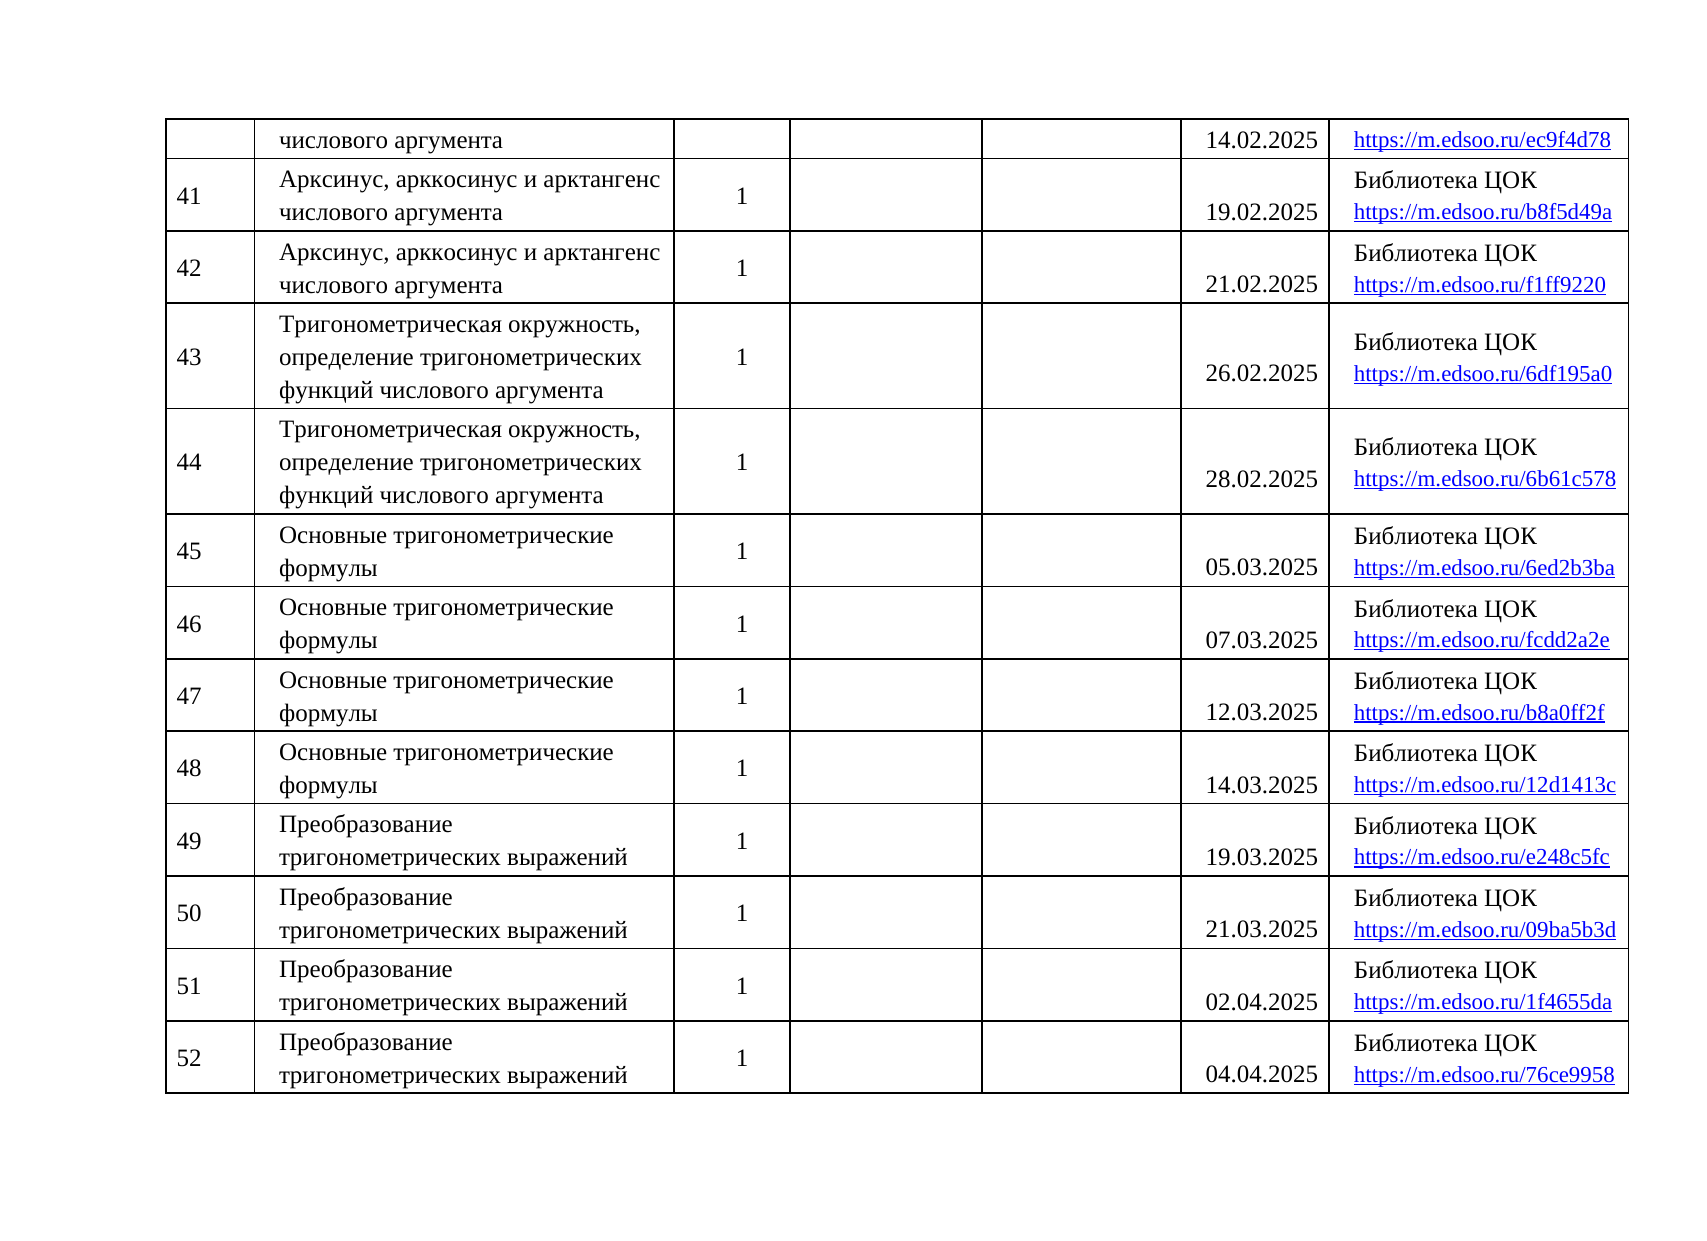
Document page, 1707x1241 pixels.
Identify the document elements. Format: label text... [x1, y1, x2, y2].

table_cell [791, 804, 981, 875]
table_cell Библиотека ЦОК https://m.edsoo.ru/fcdd2a2e [1330, 587, 1628, 658]
table_cell 43 [167, 304, 254, 408]
table_cell [791, 660, 981, 730]
table_cell Библиотека ЦОК https://m.edsoo.ru/f1ff9220 [1330, 232, 1628, 302]
table_cell [791, 304, 981, 408]
table_cell Преобразование тригонометрических выражений [255, 877, 673, 947]
table_cell 46 [167, 587, 254, 658]
table_cell 1 [675, 232, 789, 302]
table_cell [791, 159, 981, 230]
table_cell [983, 159, 1180, 230]
table_cell [983, 409, 1180, 513]
table_cell 12.03.2025 [1182, 660, 1328, 730]
table_cell [983, 120, 1180, 157]
table_cell [791, 1022, 981, 1092]
table_cell 07.03.2025 [1182, 587, 1328, 658]
table_cell [983, 660, 1180, 730]
table_cell [983, 877, 1180, 947]
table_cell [255, 949, 673, 1020]
table_cell [791, 409, 981, 513]
table_cell 28.02.2025 [1182, 409, 1328, 513]
table_cell Арксинус, арккосинус и арктангенс числового аргумента [255, 232, 673, 302]
table_cell 05.03.2025 [1182, 515, 1328, 586]
table_cell Тригонометрическая окружность, определение тригонометрических функций числового аргумента [255, 409, 673, 513]
table_cell 49 [167, 804, 254, 875]
table_cell 1 [675, 1022, 789, 1092]
table_cell [983, 587, 1180, 658]
table_cell 02.04.2025 [1182, 949, 1328, 1020]
table_cell Библиотека ЦОК https://m.edsoo.ru/1f4655da [1330, 949, 1628, 1020]
table_cell Библиотека ЦОК https://m.edsoo.ru/b8a0ff2f [1330, 660, 1628, 730]
table_cell 21.03.2025 [1182, 877, 1328, 947]
table_cell [791, 587, 981, 658]
table_cell 48 [167, 732, 254, 803]
table_cell Библиотека ЦОК https://m.edsoo.ru/6ed2b3ba [1330, 515, 1628, 586]
table_cell 1 [675, 732, 789, 803]
table_cell [983, 949, 1180, 1020]
table_cell [791, 120, 981, 157]
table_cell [255, 120, 673, 157]
table_cell 21.02.2025 [1182, 232, 1328, 302]
table_cell Библиотека ЦОК https://m.edsoo.ru/12d1413c [1330, 732, 1628, 803]
table_cell 19.02.2025 [1182, 159, 1328, 230]
table_cell 1 [675, 804, 789, 875]
table_cell [791, 949, 981, 1020]
table_cell Основные тригонометрические формулы [255, 587, 673, 658]
table_cell 52 [167, 1022, 254, 1092]
table_cell [791, 232, 981, 302]
table_cell 1 [675, 587, 789, 658]
table_cell [791, 515, 981, 586]
table_cell 1 [675, 515, 789, 586]
table_cell Библиотека ЦОК https://m.edsoo.ru/09ba5b3d [1330, 877, 1628, 947]
table_cell Библиотека ЦОК https://m.edsoo.ru/6df195a0 [1330, 304, 1628, 408]
table_cell Библиотека ЦОК https://m.edsoo.ru/e248c5fc [1330, 804, 1628, 875]
table_cell 19.03.2025 [1182, 804, 1328, 875]
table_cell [255, 1022, 673, 1092]
table_cell 14.03.2025 [1182, 732, 1328, 803]
table_cell Библиотека ЦОК https://m.edsoo.ru/b8f5d49a [1330, 159, 1628, 230]
table_cell [983, 232, 1180, 302]
table_cell 50 [167, 877, 254, 947]
table_cell 04.04.2025 [1182, 1022, 1328, 1092]
table_cell Основные тригонометрические формулы [255, 515, 673, 586]
table_cell 1 [675, 877, 789, 947]
table_cell 44 [167, 409, 254, 513]
table_cell 1 [675, 159, 789, 230]
table_cell 40 [167, 120, 254, 157]
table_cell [1330, 120, 1628, 157]
table_cell Основные тригонометрические формулы [255, 732, 673, 803]
table_cell 51 [167, 949, 254, 1020]
table_cell 41 [167, 159, 254, 230]
table_cell 26.02.2025 [1182, 304, 1328, 408]
table_cell 14.02.2025 [1182, 120, 1328, 157]
table_cell [983, 804, 1180, 875]
table_cell 1 [675, 304, 789, 408]
table_cell 1 [675, 120, 789, 157]
table_cell [983, 732, 1180, 803]
table_cell Библиотека ЦОК https://m.edsoo.ru/76ce9958 [1330, 1022, 1628, 1092]
table_cell 1 [675, 409, 789, 513]
table_cell [983, 515, 1180, 586]
table_cell Основные тригонометрические формулы [255, 660, 673, 730]
table_cell [983, 1022, 1180, 1092]
table_cell Тригонометрическая окружность, определение тригонометрических функций числового аргумента [255, 304, 673, 408]
table_cell [983, 304, 1180, 408]
table_cell Библиотека ЦОК https://m.edsoo.ru/6b61c578 [1330, 409, 1628, 513]
table_cell [791, 877, 981, 947]
table_cell Преобразование тригонометрических выражений [255, 804, 673, 875]
table_cell 1 [675, 949, 789, 1020]
table_cell Арксинус, арккосинус и арктангенс числового аргумента [255, 159, 673, 230]
table_cell 47 [167, 660, 254, 730]
table_cell 1 [675, 660, 789, 730]
table_cell 45 [167, 515, 254, 586]
table_cell [791, 732, 981, 803]
table_cell 42 [167, 232, 254, 302]
